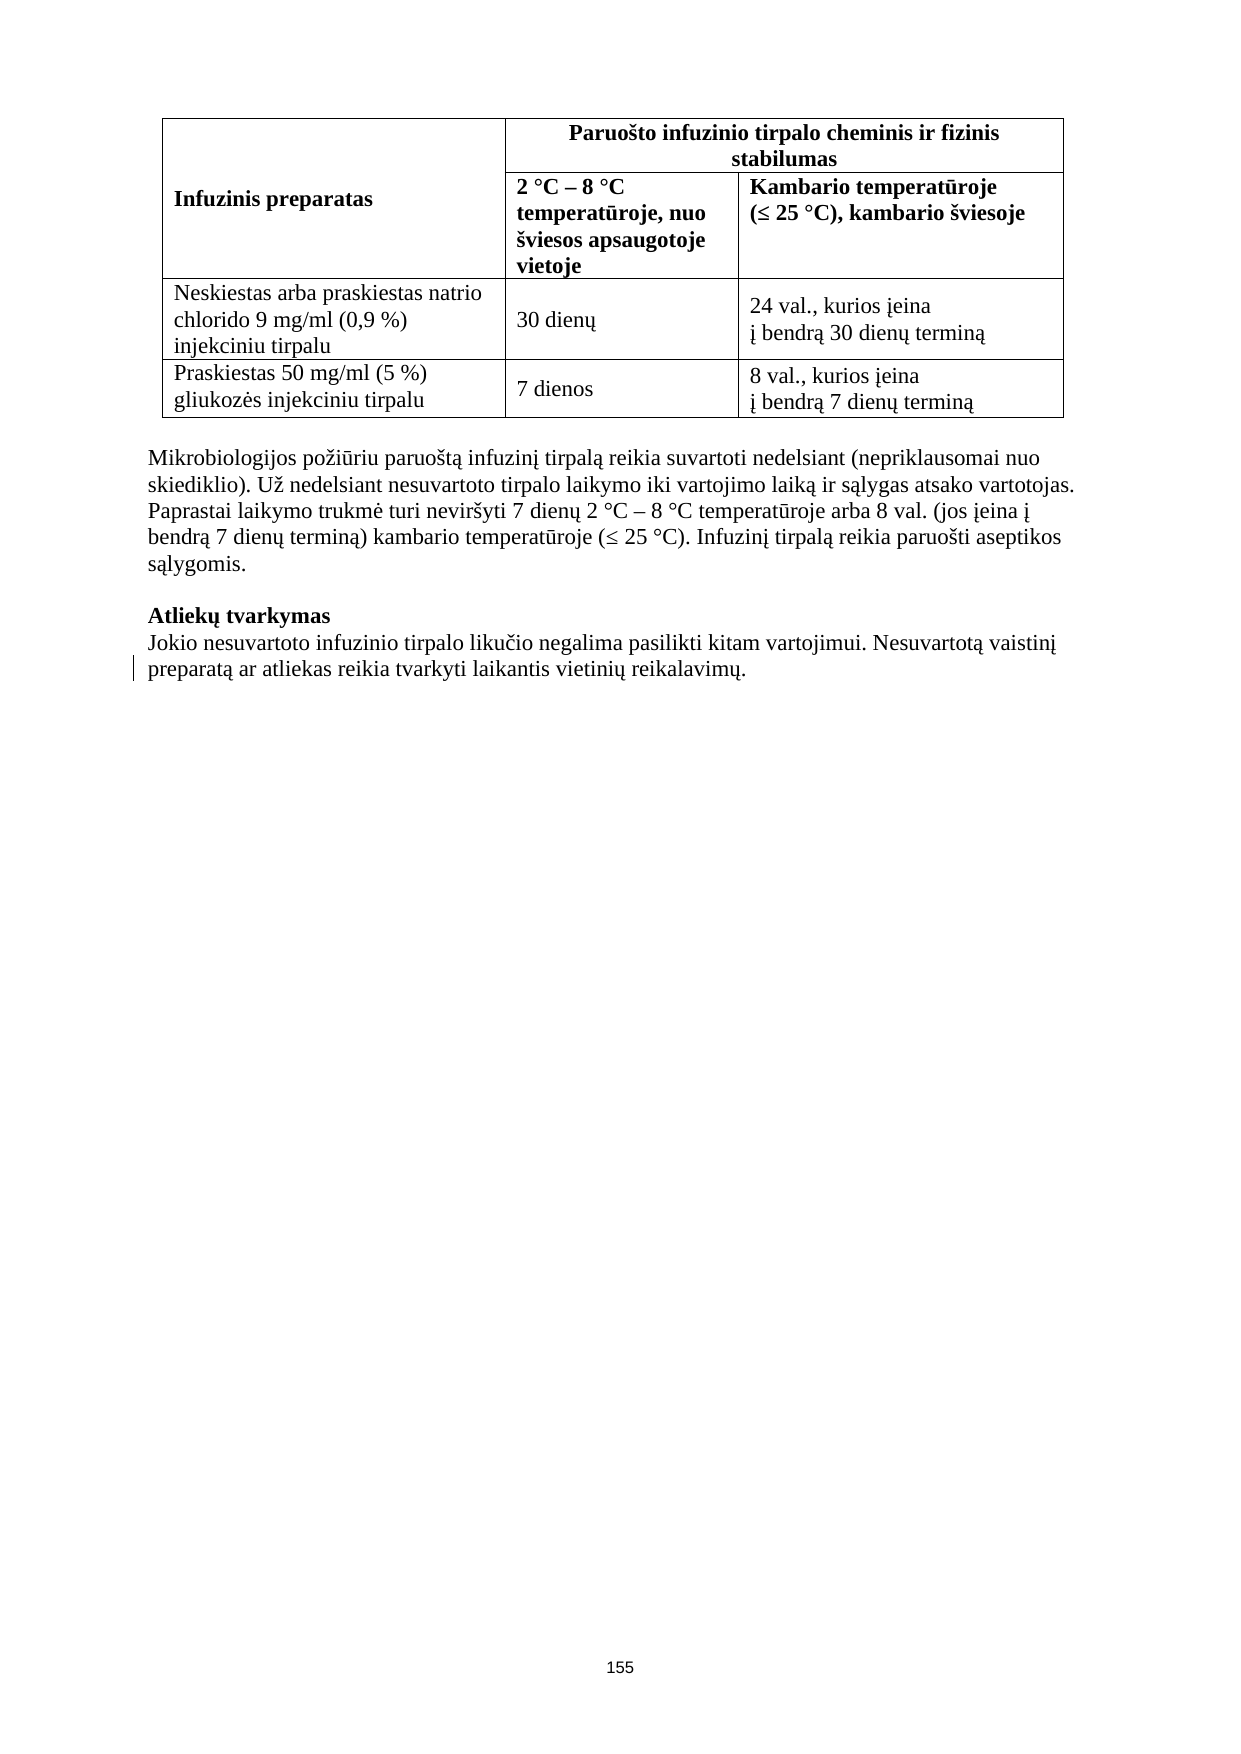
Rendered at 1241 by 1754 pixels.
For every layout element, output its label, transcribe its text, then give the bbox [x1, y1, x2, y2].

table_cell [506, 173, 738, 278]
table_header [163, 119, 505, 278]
text Atliekų tvarkymas [148, 602, 1092, 629]
text Jokio nesuvartoto infuzinio tirpalo likučio negalima pasilikti kitam vartojimui. Nesuvartotą vaistinį preparatą ar atliekas reikia tvarkyti laikantis vietinių reikalavimų. [148, 629, 1080, 681]
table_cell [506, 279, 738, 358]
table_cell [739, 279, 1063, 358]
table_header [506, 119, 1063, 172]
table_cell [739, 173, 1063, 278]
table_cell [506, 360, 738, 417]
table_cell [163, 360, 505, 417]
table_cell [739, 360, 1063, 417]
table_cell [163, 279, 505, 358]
text Mikrobiologijos požiūriu paruoštą infuzinį tirpalą reikia suvartoti nedelsiant (nepriklausomai nuo skiediklio). Už nedelsiant nesuvartoto tirpalo laikymo iki vartojimo laiką ir sąlygas atsako vartotojas. Paprastai laikymo trukmė turi neviršyti 7 dienų 2 °C – 8 °C temperatūroje arba 8 val. (jos įeina į bendrą 7 dienų terminą) kambario temperatūroje (≤ 25 °C). Infuzinį tirpalą reikia paruošti aseptikos sąlygomis. [148, 444, 1092, 576]
